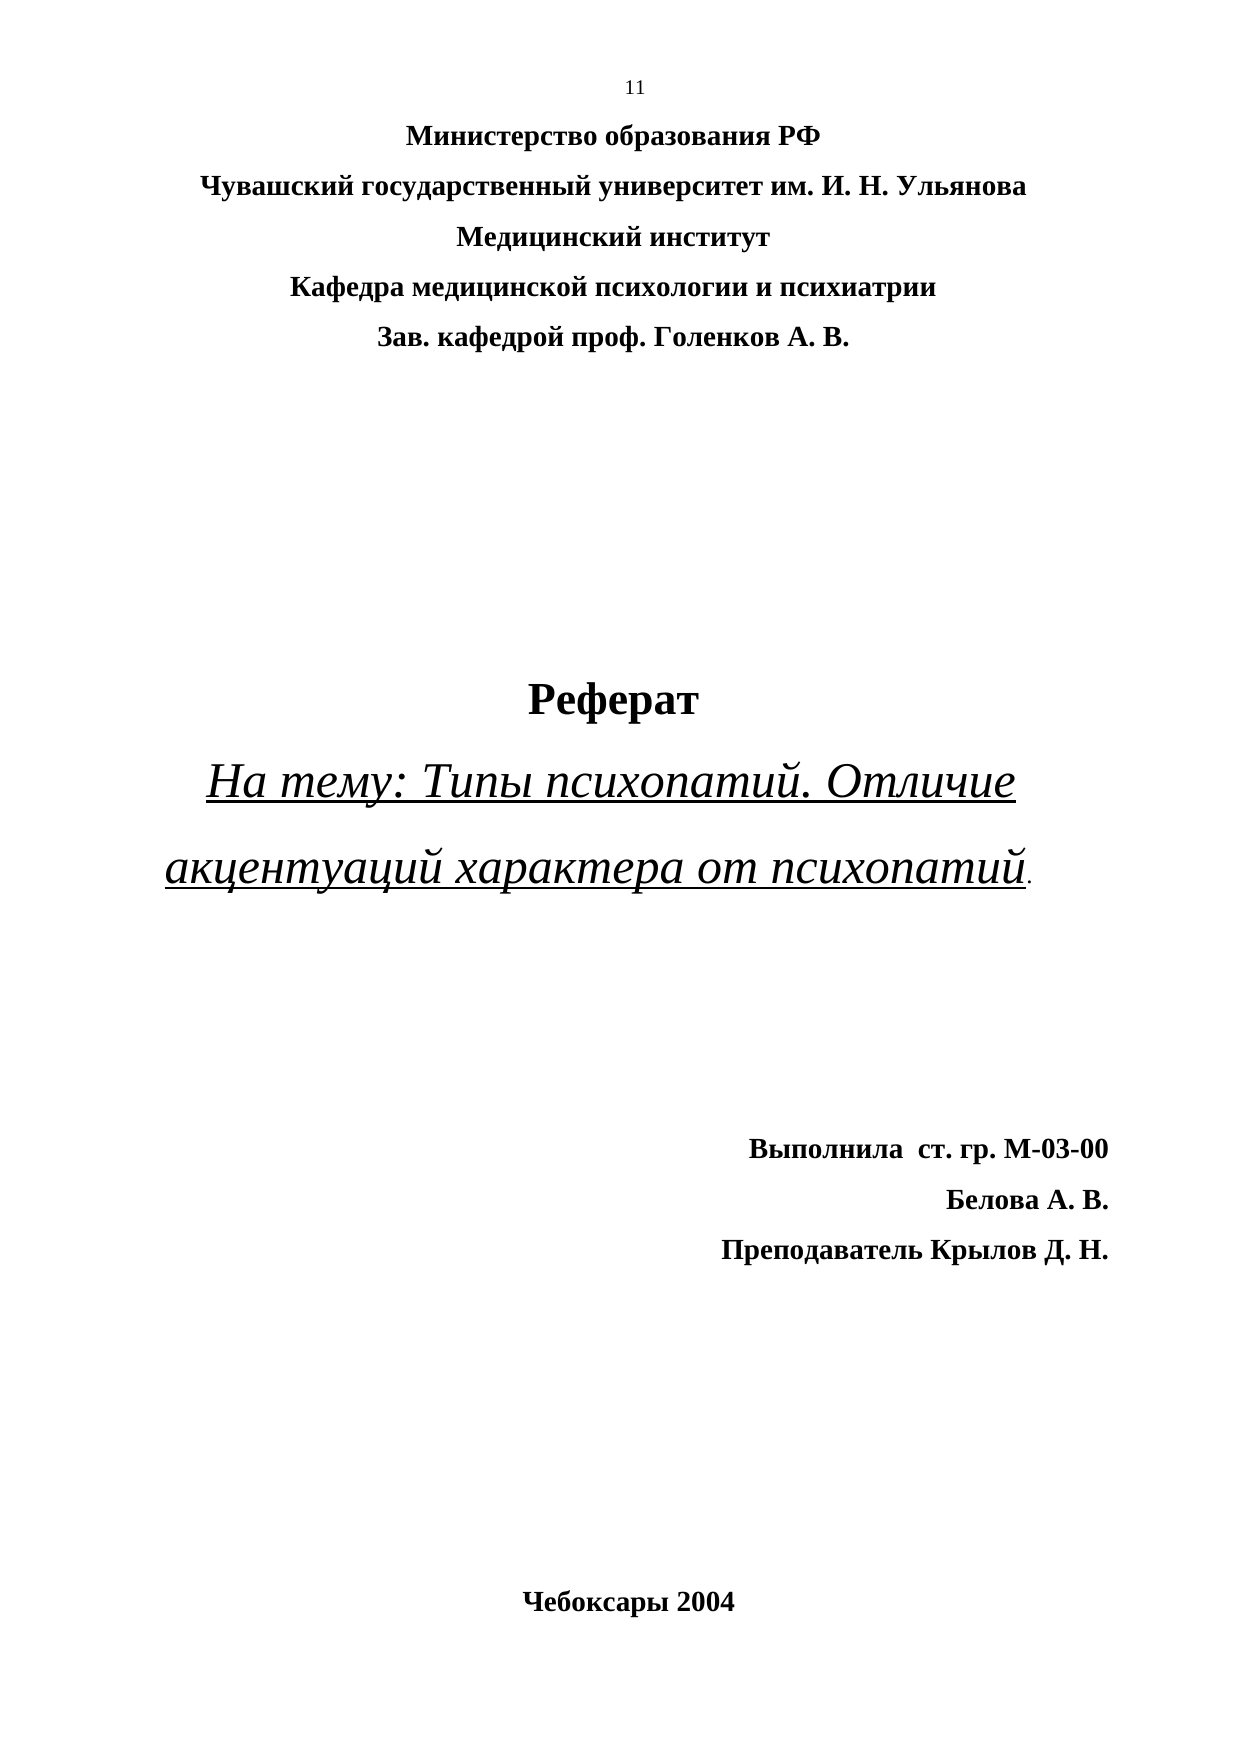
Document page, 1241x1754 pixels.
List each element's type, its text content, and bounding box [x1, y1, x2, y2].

text На тему: Типы психопатий. Отличие акцентуаций характера от психопатий. [118, 751, 1078, 894]
text Кафедра медицинской психологии и психиатрии [118, 269, 1078, 303]
text Выполнила ст. гр. М-03-00 [118, 1132, 1109, 1165]
text Чувашский государственный университет им. И. Н. Ульянова [118, 168, 1078, 202]
text Белова А. В. [118, 1182, 1109, 1216]
text Медицинский институт [118, 219, 1078, 252]
text Чебоксары 2004 [118, 1584, 1109, 1618]
text Реферат [118, 672, 1078, 724]
text Министерство образования РФ [148, 118, 1078, 152]
text Зав. кафедрой проф. Голенков А. В. [118, 319, 1078, 353]
text Преподаватель Крылов Д. Н. [118, 1232, 1109, 1266]
